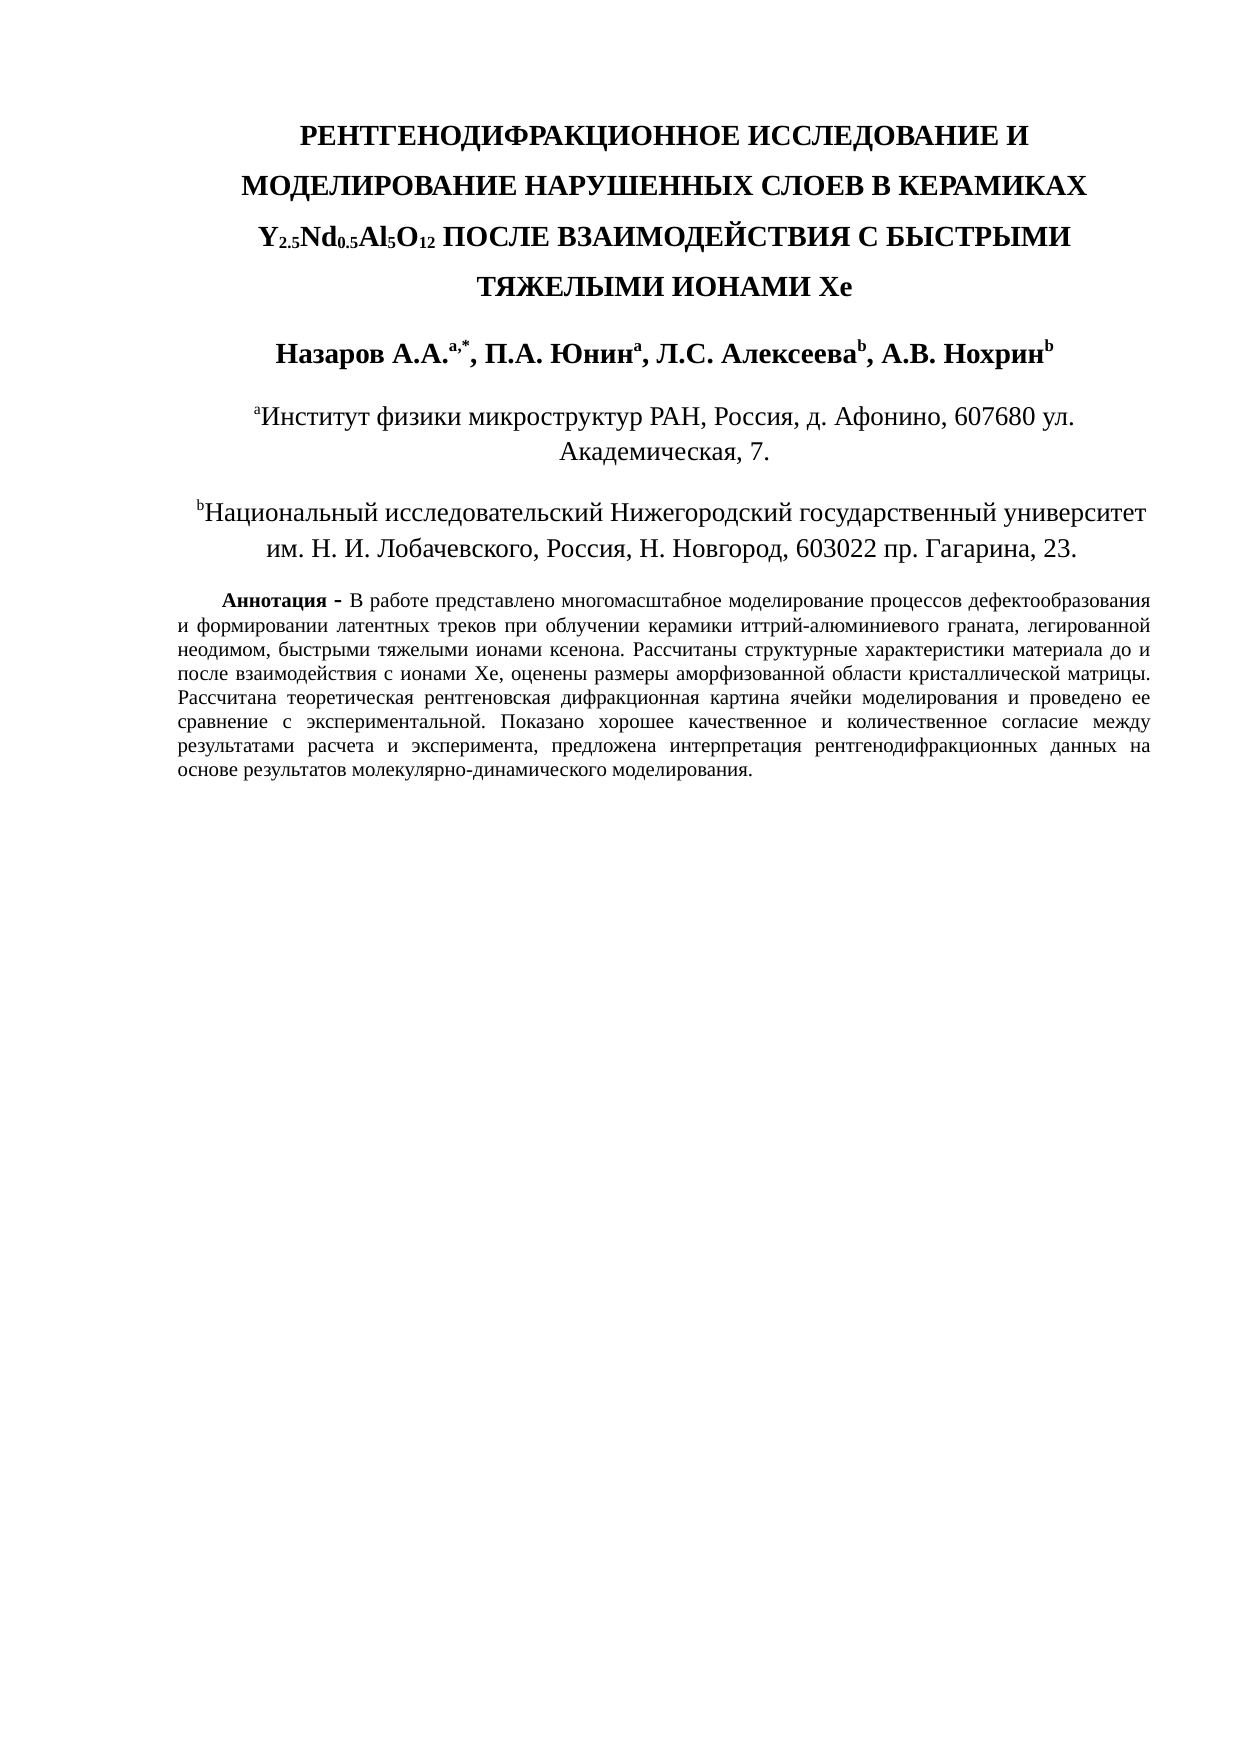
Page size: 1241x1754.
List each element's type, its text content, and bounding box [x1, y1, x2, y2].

text aИнститут физики микроструктур РАН, Россия, д. Афонино, 607680 ул. Академическая, 7. [177, 399, 1152, 466]
text РЕНТГЕНОДИФРАКЦИОННОЕ ИССЛЕДОВАНИЕ И МОДЕЛИРОВАНИЕ НАРУШЕННЫХ СЛОЕВ В КЕРАМИКАХ Y2.5Nd0.5Al5O12 ПОСЛЕ ВЗАИМОДЕЙСТВИЯ С БЫСТРЫМИ ТЯЖЕЛЫМИ ИОНАМИ Xe [177, 118, 1152, 303]
text Назаров А.А.a,*, П.А. Юнинa, Л.С. Алексееваb, А.В. Нохринb [177, 336, 1152, 369]
text Аннотация - В работе представлено многомасштабное моделирование процессов дефектообразования и формировании латентных треков при облучении керамики иттрий-алюминиевого граната, легированной неодимом, быстрыми тяжелыми ионами ксенона. Рассчитаны структурные характеристики материала до и после взаимодействия с ионами Xe, оценены размеры аморфизованной области кристаллической матрицы. Рассчитана теоретическая рентгеновская дифракционная картина ячейки моделирования и проведено ее сравнение с экспериментальной. Показано хорошее качественное и количественное согласие между результатами расчета и эксперимента, предложена интерпретация рентгенодифракционных данных на основе результатов молекулярно-динамического моделирования. [177, 584, 1152, 781]
text bНациональный исследовательский Нижегородский государственный университет им. Н. И. Лобачевского, Россия, Н. Новгород, 603022 пр. Гагарина, 23. [192, 496, 1152, 563]
